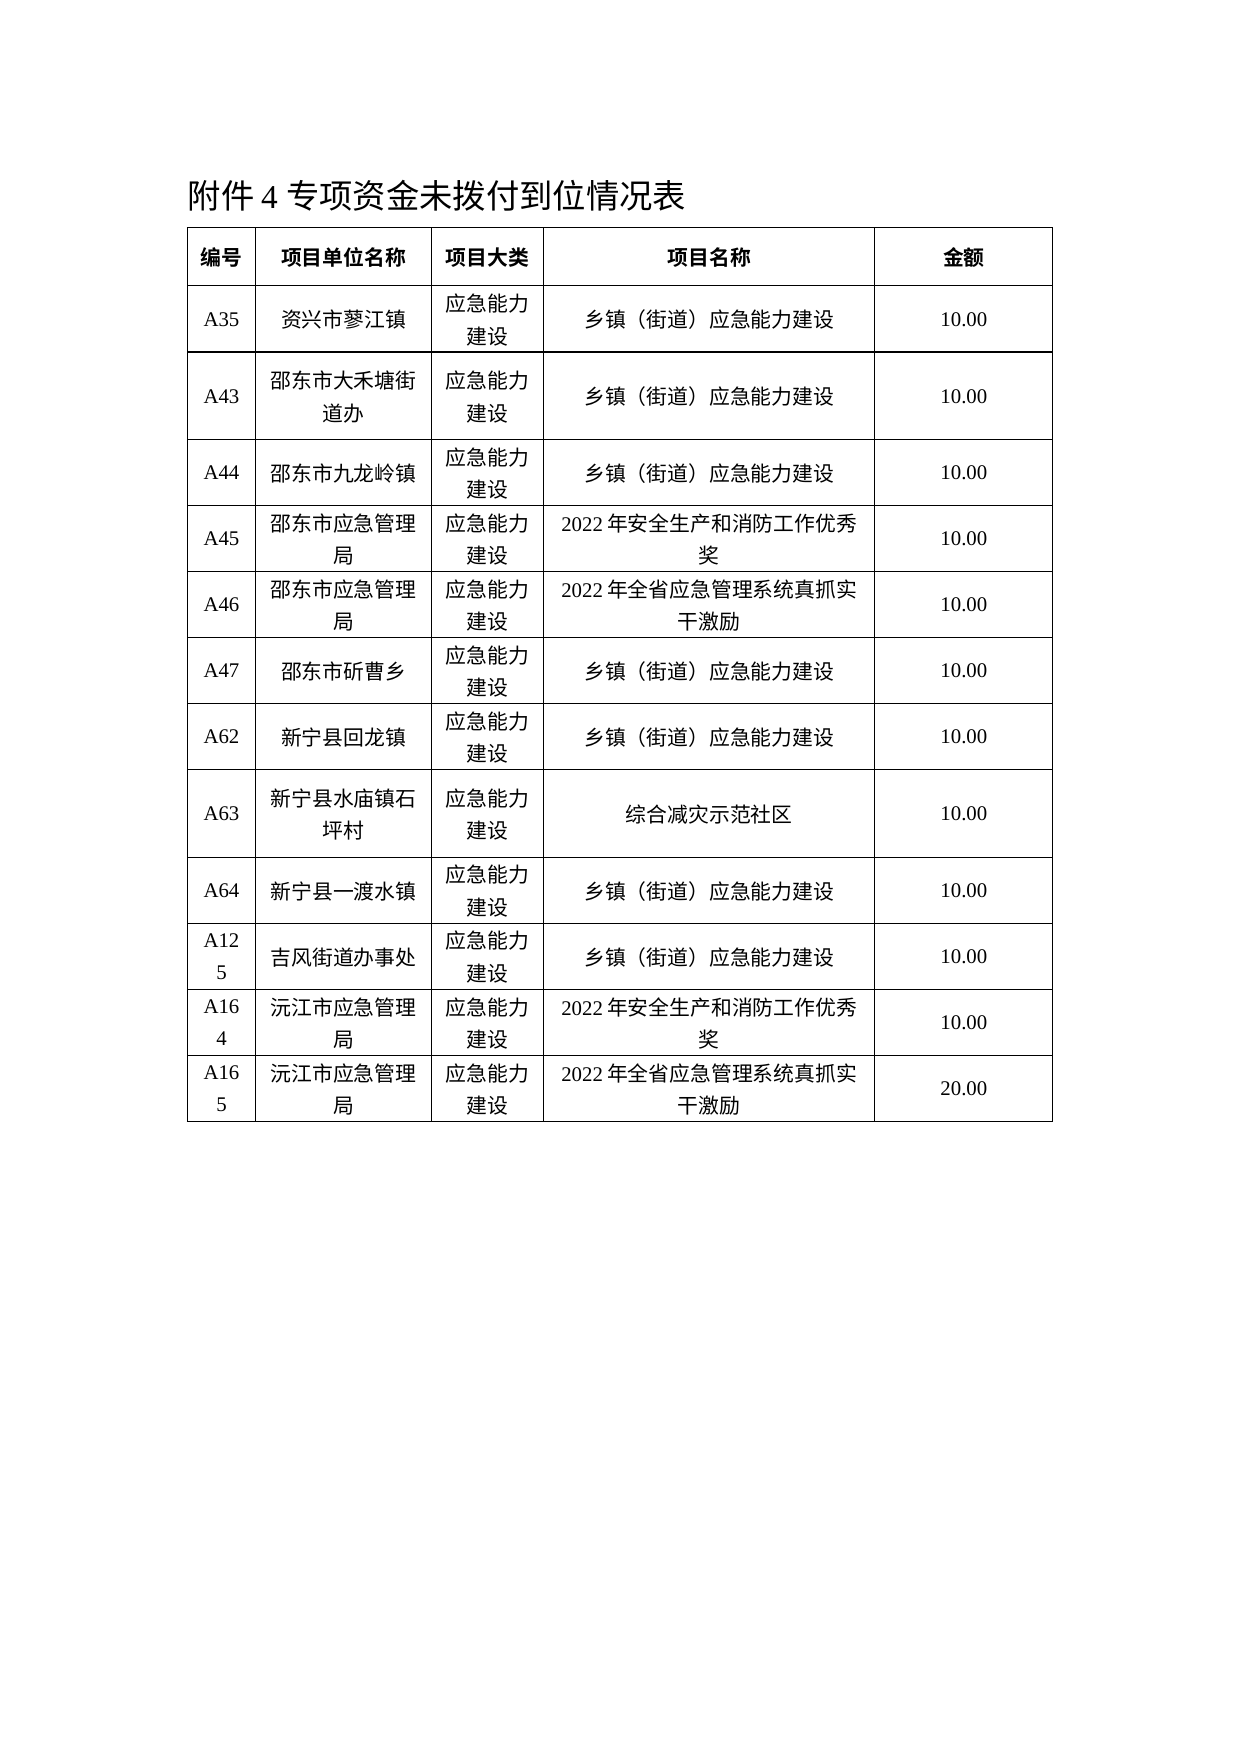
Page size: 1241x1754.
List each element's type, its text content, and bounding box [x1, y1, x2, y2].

table_cell 邵东市应急管理局 [256, 572, 431, 637]
table_cell 应急能力建设 [432, 1056, 543, 1121]
table_cell A45 [188, 506, 255, 571]
table_cell 10.00 [875, 858, 1052, 923]
table_cell 应急能力建设 [432, 858, 543, 923]
table_cell 2022年安全生产和消防工作优秀奖 [544, 506, 874, 571]
table_cell 应急能力建设 [432, 638, 543, 703]
table_cell 邵东市应急管理局 [256, 506, 431, 571]
table_cell A62 [188, 704, 255, 769]
table_cell A44 [188, 440, 255, 505]
table_header 编号 [188, 228, 255, 285]
table_cell 应急能力建设 [432, 506, 543, 571]
table_cell 资兴市蓼江镇 [256, 286, 431, 351]
table_cell 乡镇（街道）应急能力建设 [544, 353, 874, 439]
table_cell 沅江市应急管理局 [256, 1056, 431, 1121]
table_cell 新宁县回龙镇 [256, 704, 431, 769]
table_cell 10.00 [875, 353, 1052, 439]
table_cell 2022年安全生产和消防工作优秀奖 [544, 990, 874, 1055]
table_cell 应急能力建设 [432, 704, 543, 769]
table_header 金额 [875, 228, 1052, 285]
table_cell 10.00 [875, 990, 1052, 1055]
table_cell 10.00 [875, 704, 1052, 769]
table_cell 沅江市应急管理局 [256, 990, 431, 1055]
table_cell 应急能力建设 [432, 990, 543, 1055]
table_cell 乡镇（街道）应急能力建设 [544, 286, 874, 351]
table_cell 应急能力建设 [432, 353, 543, 439]
table_cell A165 [188, 1056, 255, 1121]
table_header 项目单位名称 [256, 228, 431, 285]
table_cell 应急能力建设 [432, 770, 543, 857]
table_cell 邵东市斫曹乡 [256, 638, 431, 703]
table_cell 应急能力建设 [432, 440, 543, 505]
table_cell 吉风街道办事处 [256, 924, 431, 989]
table_cell 2022年全省应急管理系统真抓实干激励 [544, 1056, 874, 1121]
table_cell 综合减灾示范社区 [544, 770, 874, 857]
table_cell 邵东市大禾塘街道办 [256, 353, 431, 439]
table_cell A46 [188, 572, 255, 637]
table_cell 2022年全省应急管理系统真抓实干激励 [544, 572, 874, 637]
table_cell 10.00 [875, 572, 1052, 637]
table_cell 新宁县一渡水镇 [256, 858, 431, 923]
table_cell 10.00 [875, 638, 1052, 703]
table_cell 10.00 [875, 924, 1052, 989]
table_cell A63 [188, 770, 255, 857]
table_cell 应急能力建设 [432, 572, 543, 637]
table_cell 邵东市九龙岭镇 [256, 440, 431, 505]
table_cell 20.00 [875, 1056, 1052, 1121]
table_cell 应急能力建设 [432, 286, 543, 351]
table_header 项目名称 [544, 228, 874, 285]
table_cell 乡镇（街道）应急能力建设 [544, 858, 874, 923]
table_header 项目大类 [432, 228, 543, 285]
table_cell A47 [188, 638, 255, 703]
table_cell 应急能力建设 [432, 924, 543, 989]
table_cell 新宁县水庙镇石坪村 [256, 770, 431, 857]
table_cell A35 [188, 286, 255, 351]
table_cell 乡镇（街道）应急能力建设 [544, 704, 874, 769]
text 附件4 专项资金未拨付到位情况表 [187, 162, 1053, 227]
table_cell A64 [188, 858, 255, 923]
table_cell 10.00 [875, 770, 1052, 857]
table_cell 10.00 [875, 440, 1052, 505]
table_cell 乡镇（街道）应急能力建设 [544, 924, 874, 989]
table_cell 10.00 [875, 506, 1052, 571]
table_cell 10.00 [875, 286, 1052, 351]
table_cell 乡镇（街道）应急能力建设 [544, 440, 874, 505]
table_cell 乡镇（街道）应急能力建设 [544, 638, 874, 703]
table_cell A164 [188, 990, 255, 1055]
table_cell A125 [188, 924, 255, 989]
table_cell A43 [188, 353, 255, 439]
